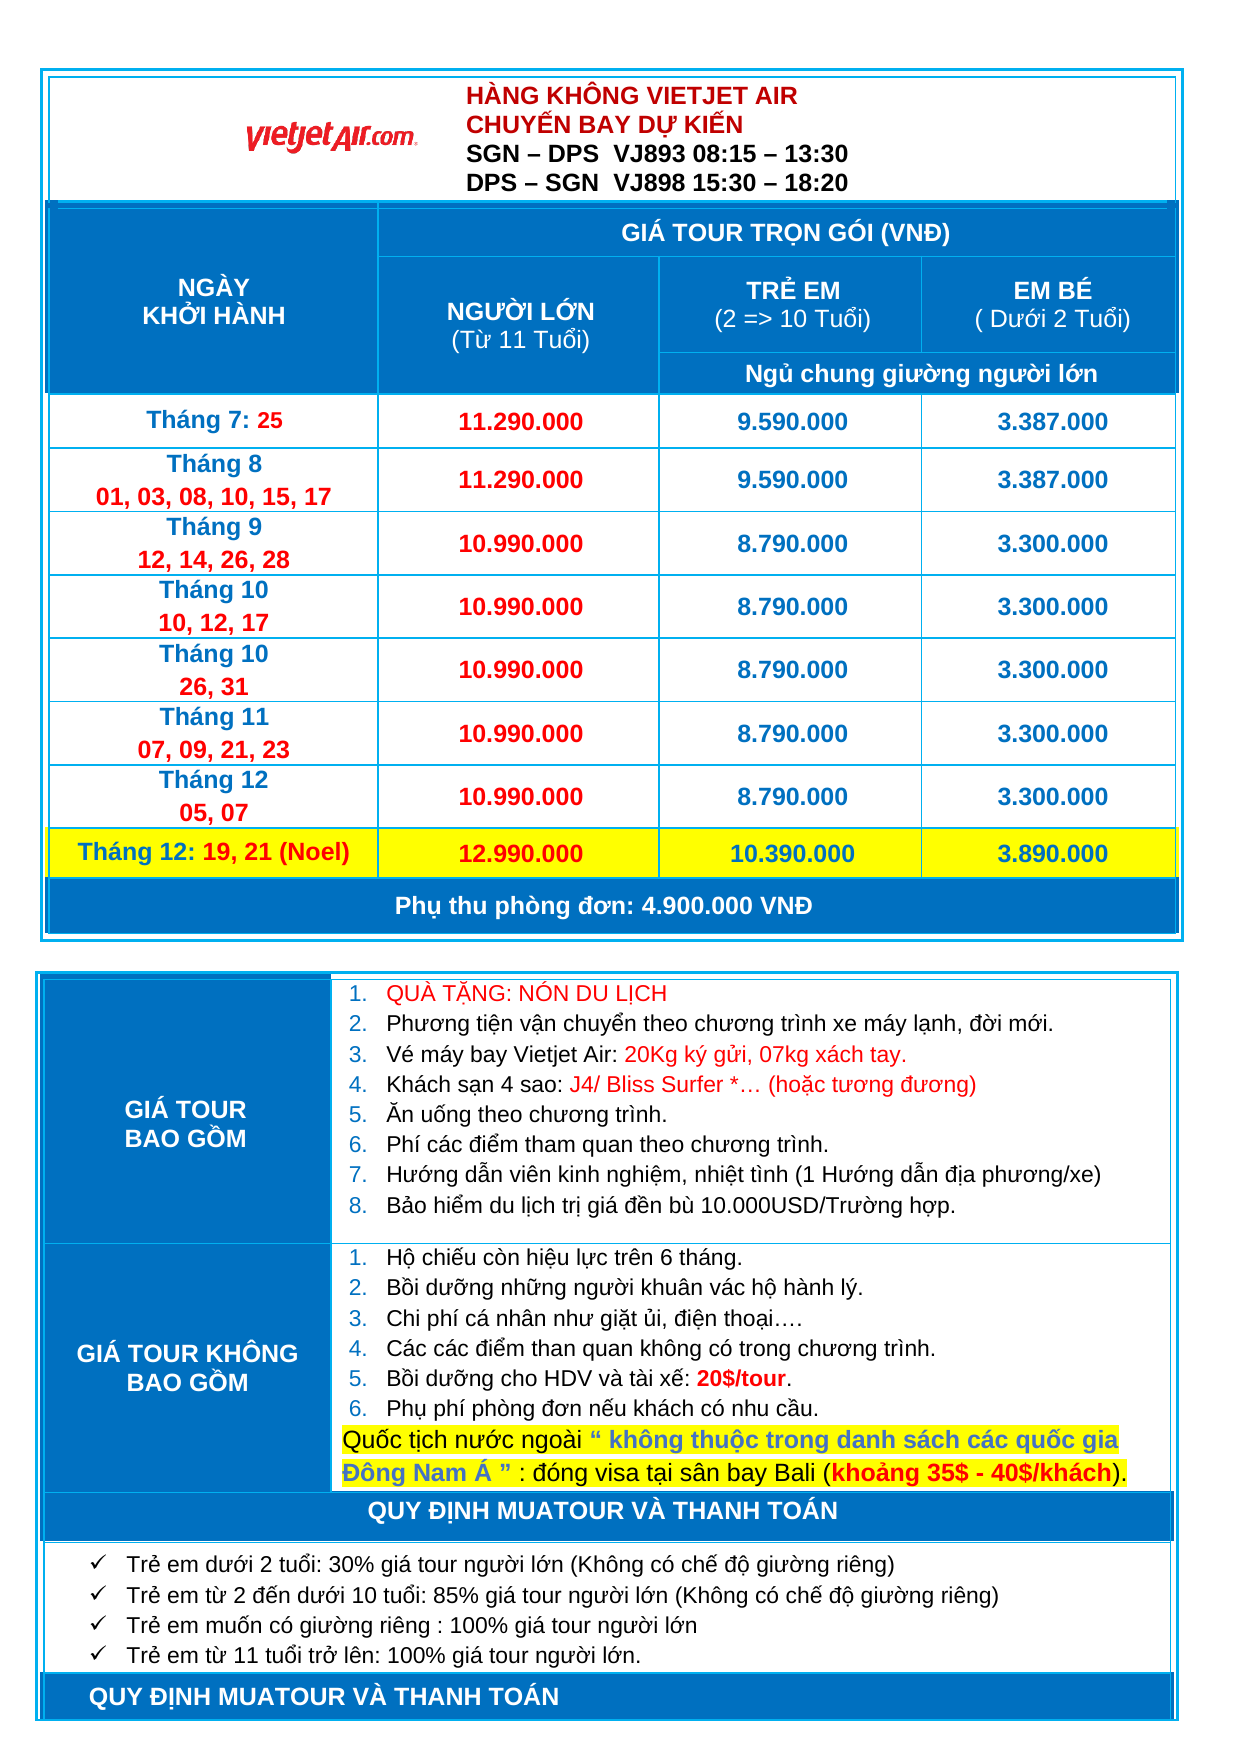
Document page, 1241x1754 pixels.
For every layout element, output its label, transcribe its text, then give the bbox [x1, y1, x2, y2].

table_cell Tháng 7: 25 [50, 395, 377, 447]
table_cell 8.790.000 [660, 512, 921, 574]
table_cell 9.590.000 [660, 449, 921, 511]
table_cell 9.590.000 [660, 395, 921, 447]
table_cell 3.387.000 [922, 395, 1175, 447]
picture [246, 83, 418, 191]
table_header HÀNG KHÔNG VIETJET AIR CHUYẾN BAY DỰ KIẾN SGN – DPS VJ893 08:15 – 13:30 DPS – SGN VJ898 15:30 – 18:20 [434, 71, 1179, 200]
table_cell 3.300.000 [922, 702, 1175, 764]
table_cell 10.990.000 [379, 639, 658, 701]
table_cell Tháng 10 26, 31 [50, 639, 377, 701]
table_cell 8.790.000 [660, 702, 921, 764]
table_cell 3.890.000 [922, 829, 1175, 877]
table_cell 3.300.000 [922, 576, 1175, 637]
table_cell Tháng 11 07, 09, 21, 23 [50, 702, 377, 764]
table_cell 11.290.000 [379, 395, 658, 447]
table_cell 3.300.000 [922, 639, 1175, 701]
table_cell 10.990.000 [379, 576, 658, 637]
table_cell 8.790.000 [660, 766, 921, 827]
table_cell 12.990.000 [379, 829, 658, 877]
table_cell GIÁ TOUR KHÔNG BAO GỒM [45, 1244, 330, 1491]
table_cell 10.990.000 [379, 766, 658, 827]
table_header GIÁ TOUR BAO GỒM [40, 974, 331, 1243]
table_cell QUY ĐỊNH MUATOUR VÀ THANH TOÁN [45, 1674, 1170, 1719]
table_cell Ngủ chung giường người lớn [660, 353, 1175, 393]
table_header [45, 71, 433, 200]
table_cell Tháng 12: 19, 21 (Noel) [50, 829, 377, 877]
table_cell QUY ĐỊNH MUATOUR VÀ THANH TOÁN [45, 1493, 1170, 1541]
table_header QUÀ TẶNG: NÓN DU LỊCH Phương tiện vận chuyển theo chương trình xe máy lạnh, đời mới. Vé máy bay Vietjet Air: 20Kg ký gửi, 07kg xách tay. Khách sạn 4 sao: J4/ Bliss Surfer *… (hoặc tương đương) Ăn uống theo chương trình. Phí các điểm tham quan theo chương trình. Hướng dẫn viên kinh nghiệm, nhiệt tình (1 Hướng dẫn địa phương/xe) Bảo hiểm du lịch trị giá đền bù 10.000USD/Trường hợp. [331, 974, 1174, 1243]
table_cell Tháng 10 10, 12, 17 [50, 576, 377, 637]
table_cell Tháng 8 01, 03, 08, 10, 15, 17 [50, 449, 377, 511]
table_cell Tháng 12 05, 07 [50, 766, 377, 827]
table_cell Trẻ em dưới 2 tuổi: 30% giá tour người lớn (Không có chế độ giường riêng) Trẻ em từ 2 đến dưới 10 tuổi: 85% giá tour người lớn (Không có chế độ giường riêng) Trẻ em muốn có giường riêng : 100% giá tour người lớn Trẻ em từ 11 tuổi trở lên: 100% giá tour người lớn. [45, 1543, 1170, 1672]
table_cell NGƯỜI LỚN (Từ 11 Tuổi) [379, 257, 658, 393]
table_cell 3.387.000 [922, 449, 1175, 511]
table_cell EM BÉ ( Dưới 2 Tuổi) [922, 257, 1175, 352]
table_cell GIÁ TOUR TRỌN GÓI (VNĐ) [379, 200, 1179, 256]
table_cell 3.300.000 [922, 766, 1175, 827]
table_cell 3.300.000 [922, 512, 1175, 574]
table_cell Phụ thu phòng đơn: 4.900.000 VNĐ [50, 879, 1175, 933]
table_cell 8.790.000 [660, 576, 921, 637]
table_cell 8.790.000 [660, 639, 921, 701]
table_cell Tháng 9 12, 14, 26, 28 [50, 512, 377, 574]
table_cell 10.990.000 [379, 512, 658, 574]
table_cell 10.990.000 [379, 702, 658, 764]
table_cell NGÀY KHỞI HÀNH [45, 200, 377, 393]
table_cell 10.390.000 [660, 829, 921, 877]
table_cell TRẺ EM (2 => 10 Tuổi) [660, 257, 921, 352]
table_cell 11.290.000 [379, 449, 658, 511]
table_cell Hộ chiếu còn hiệu lực trên 6 tháng. Bồi dưỡng những người khuân vác hộ hành lý. Chi phí cá nhân như giặt ủi, điện thoại…. Các các điểm than quan không có trong chương trình. Bồi dưỡng cho HDV và tài xế: 20$/tour. Phụ phí phòng đơn nếu khách có nhu cầu. Quốc tịch nước ngoài “ không thuộc trong danh sách các quốc gia Đông Nam Á ” : đóng visa tại sân bay Bali (khoảng 35$ - 40$/khách). [332, 1244, 1170, 1491]
